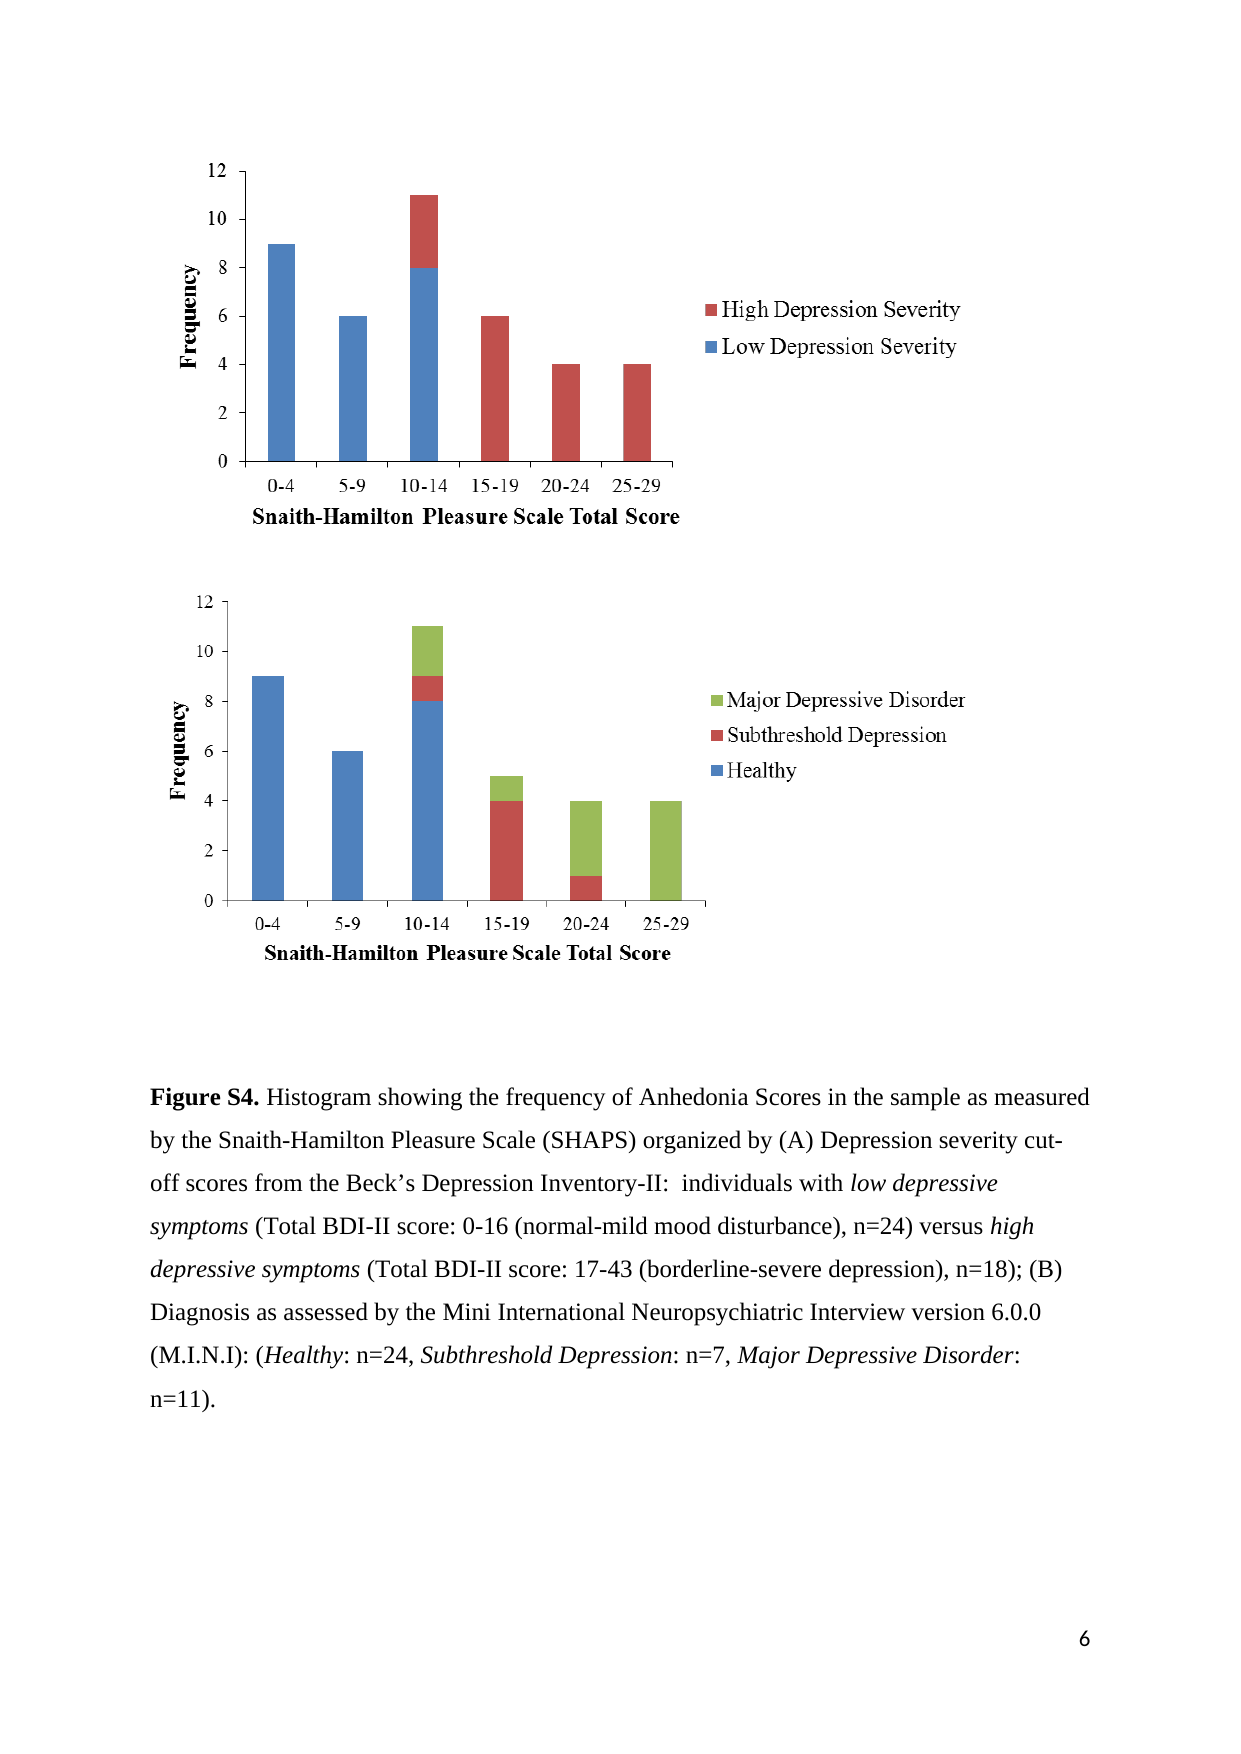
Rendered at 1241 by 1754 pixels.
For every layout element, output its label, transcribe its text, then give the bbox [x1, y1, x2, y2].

picture [150, 150, 978, 553]
text Figure S4. Histogram showing the frequency of Anhedonia Scores in the sample as measured by the Snaith-Hamilton Pleasure Scale (SHAPS) organized by (A) Depression severity cut-off scores from the Beck’s Depression Inventory-II: individuals with low depressive symptoms (Total BDI-II score: 0-16 (normal-mild mood disturbance), n=24) versus high depressive symptoms (Total BDI-II score: 17-43 (borderline-severe depression), n=18); (B) Diagnosis as assessed by the Mini International Neuropsychiatric Interview version 6.0.0 (M.I.N.I): (Healthy: n=24, Subthreshold Depression: n=7, Major Depressive Disorder: n=11). [150, 1082, 1090, 1412]
picture [150, 582, 1021, 995]
